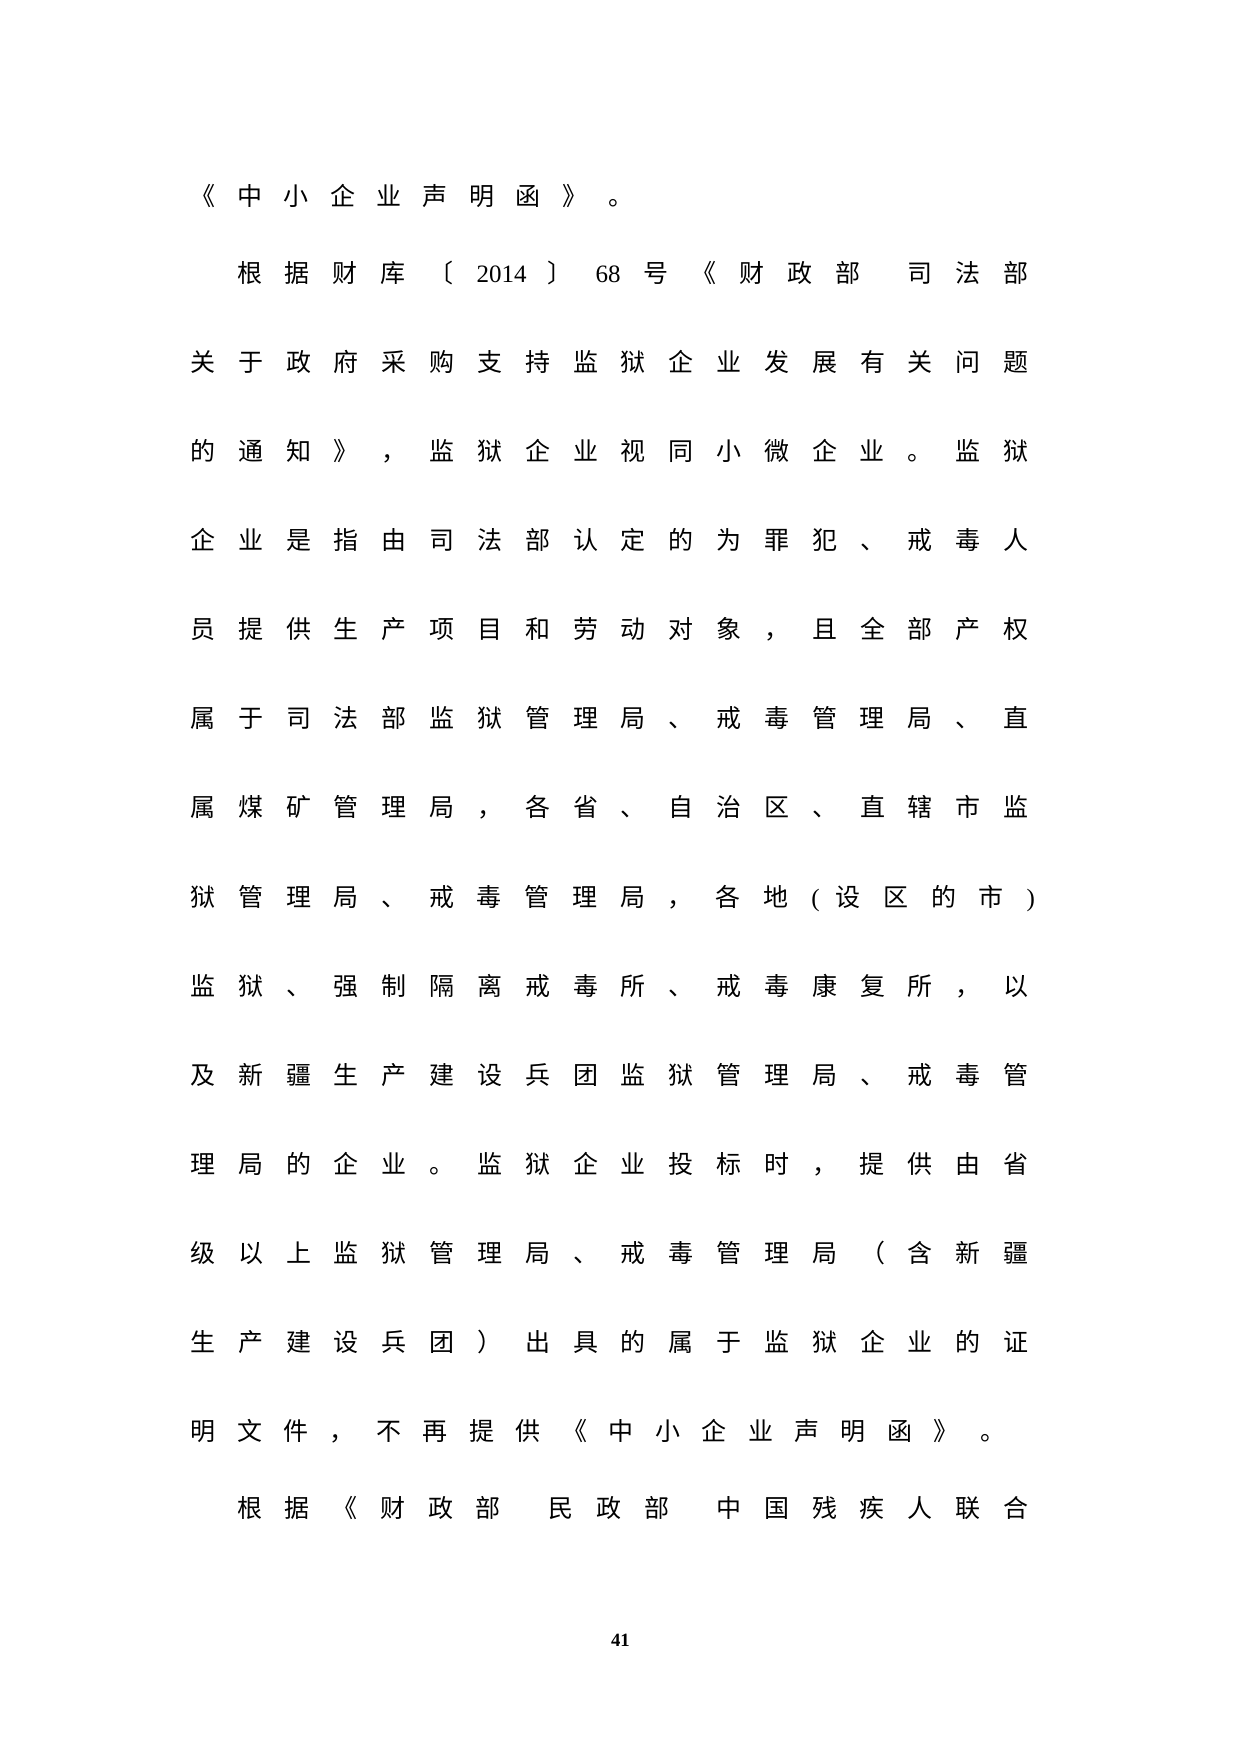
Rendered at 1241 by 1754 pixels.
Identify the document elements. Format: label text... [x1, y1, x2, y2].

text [190, 1477, 1050, 1537]
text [190, 164, 1050, 224]
text 根据财库〔2014〕68号《财政部 司法部关于政府采购支持监狱企业发展有关问题的通知》，监狱企业视同小微企业。监狱企业是指由司法部认定的为罪犯、戒毒人员提供生产项目和劳动对象，且全部产权属于司法部监狱管理局、戒毒管理局、直属煤矿管理局，各省、自治区、直辖市监狱管理局、戒毒管理局，各地(设区的市)监狱、强制隔离戒毒所、戒毒康复所，以及新疆生产建设兵团监狱管理局、戒毒管理局的企业。监狱企业投标时，提供由省级以上监狱管理局、戒毒管理局（含新疆生产建设兵团）出具的属于监狱企业的证明文件，不再提供《中小企业声明函》。 [190, 242, 1050, 1459]
